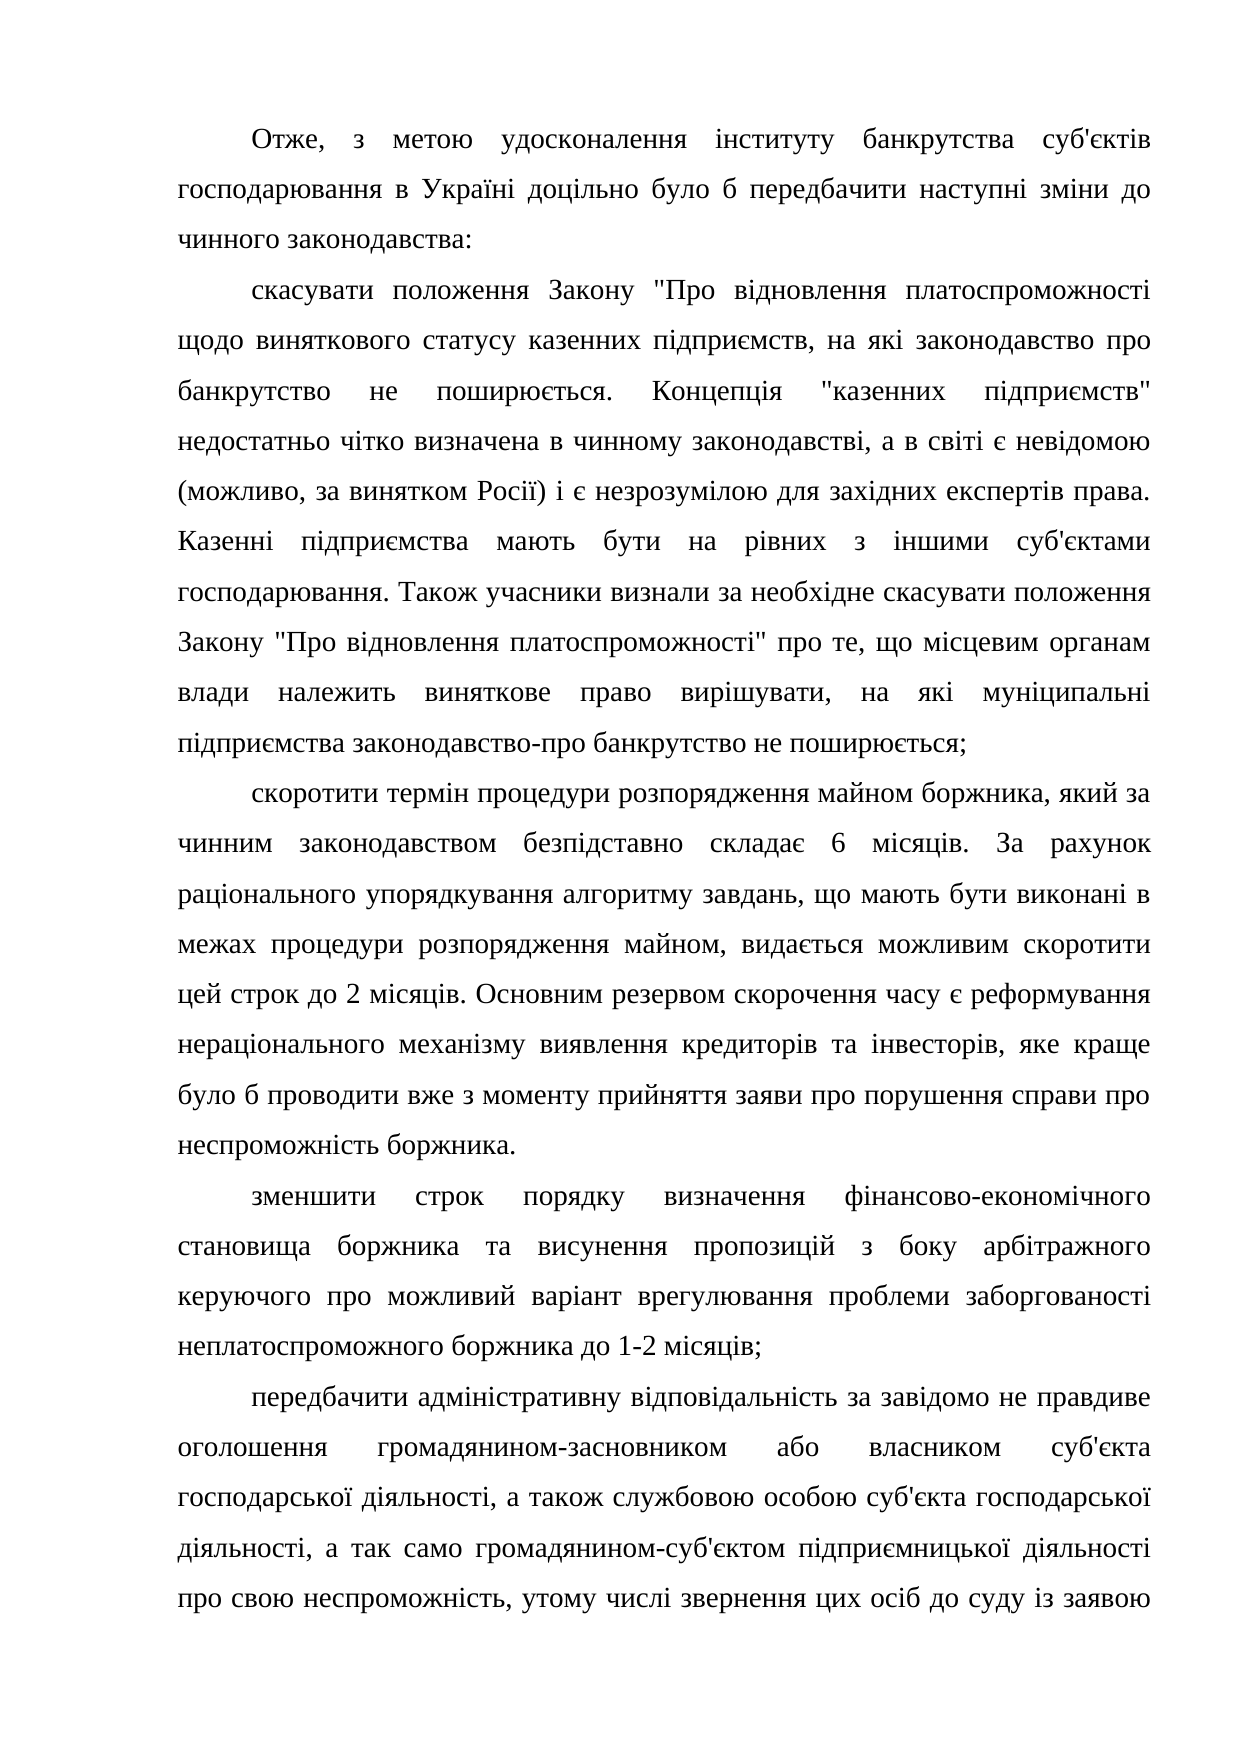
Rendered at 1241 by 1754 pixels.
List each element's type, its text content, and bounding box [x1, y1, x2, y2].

text зменшити строк порядку визначення фінансово-економічного становища боржника та висунення пропозицій з боку арбітражного керуючого про можливий варіант врегулювання проблеми заборгованості неплатоспроможного боржника до 1-2 місяців; [177, 1178, 1152, 1362]
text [177, 1379, 1152, 1614]
text скасувати положення Закону "Про відновлення платоспроможності щодо виняткового статусу казенних підприємств, на які законодавство про банкрутство не поширюється. Концепція "казенних підприємств" недостатньо чітко визначена в чинному законодавстві, а в світі є невідомою (можливо, за винятком Росії) і є незрозумілою для західних експертів права. Казенні підприємства мають бути на рівних з іншими суб'єктами господарювання. Також учасники визнали за необхідне скасувати положення Закону "Про відновлення платоспроможності" про те, що місцевим органам влади належить виняткове право вирішувати, на які муніципальні підприємства законодавство-про банкрутство не поширюється; [177, 272, 1152, 758]
text скоротити термін процедури розпорядження майном боржника, який за чинним законодавством безпідставно складає 6 місяців. За рахунок раціонального упорядкування алгоритму завдань, що мають бути виконані в межах процедури розпорядження майном, видається можливим скоротити цей строк до 2 місяців. Основним резервом скорочення часу є реформування нераціонального механізму виявлення кредиторів та інвесторів, яке краще було б проводити вже з моменту прийняття заяви про порушення справи про неспроможність боржника. [177, 775, 1152, 1161]
text Отже, з метою удосконалення інституту банкрутства суб'єктів господарювання в Україні доцільно було б передбачити наступні зміни до чинного законодавства: [177, 121, 1152, 255]
